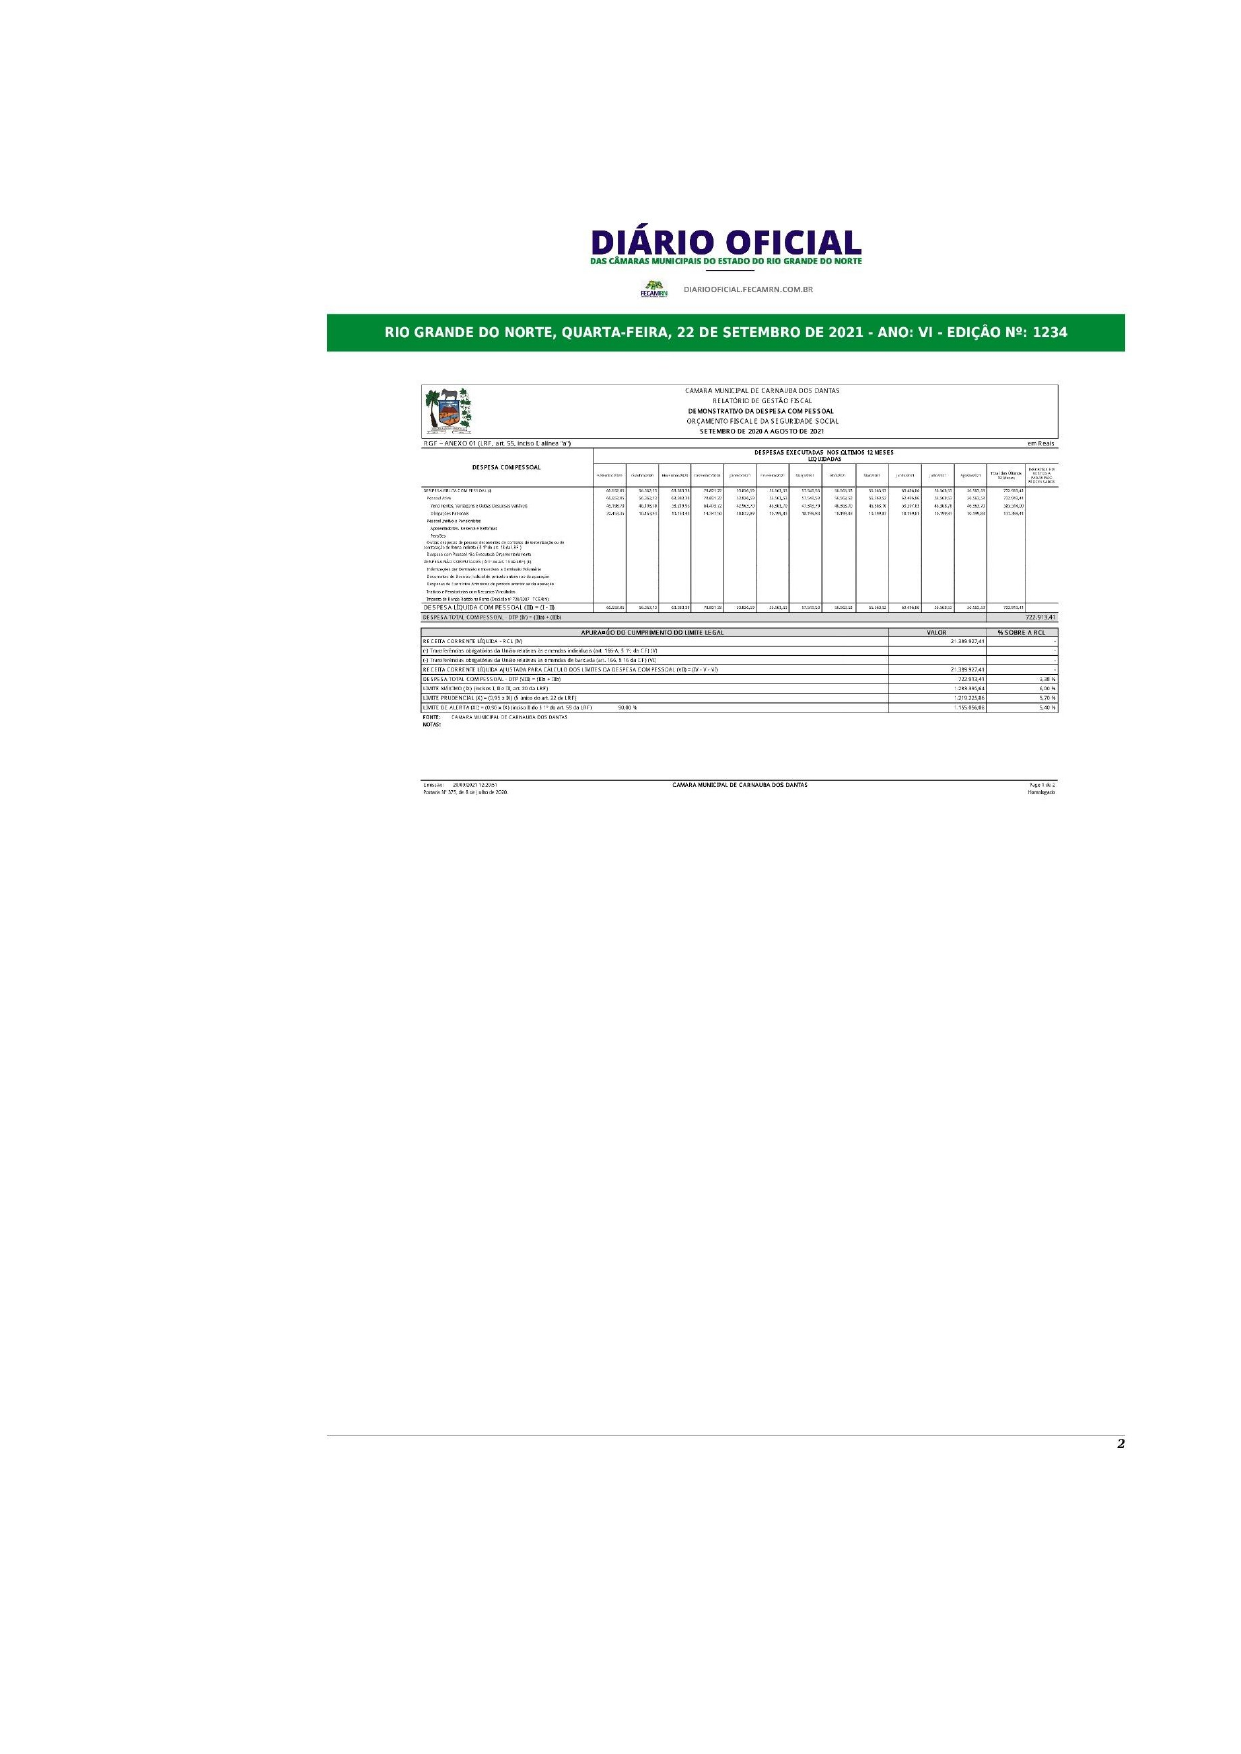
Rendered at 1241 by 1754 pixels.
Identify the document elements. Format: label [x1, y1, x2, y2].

picture [324, 218, 1133, 1450]
